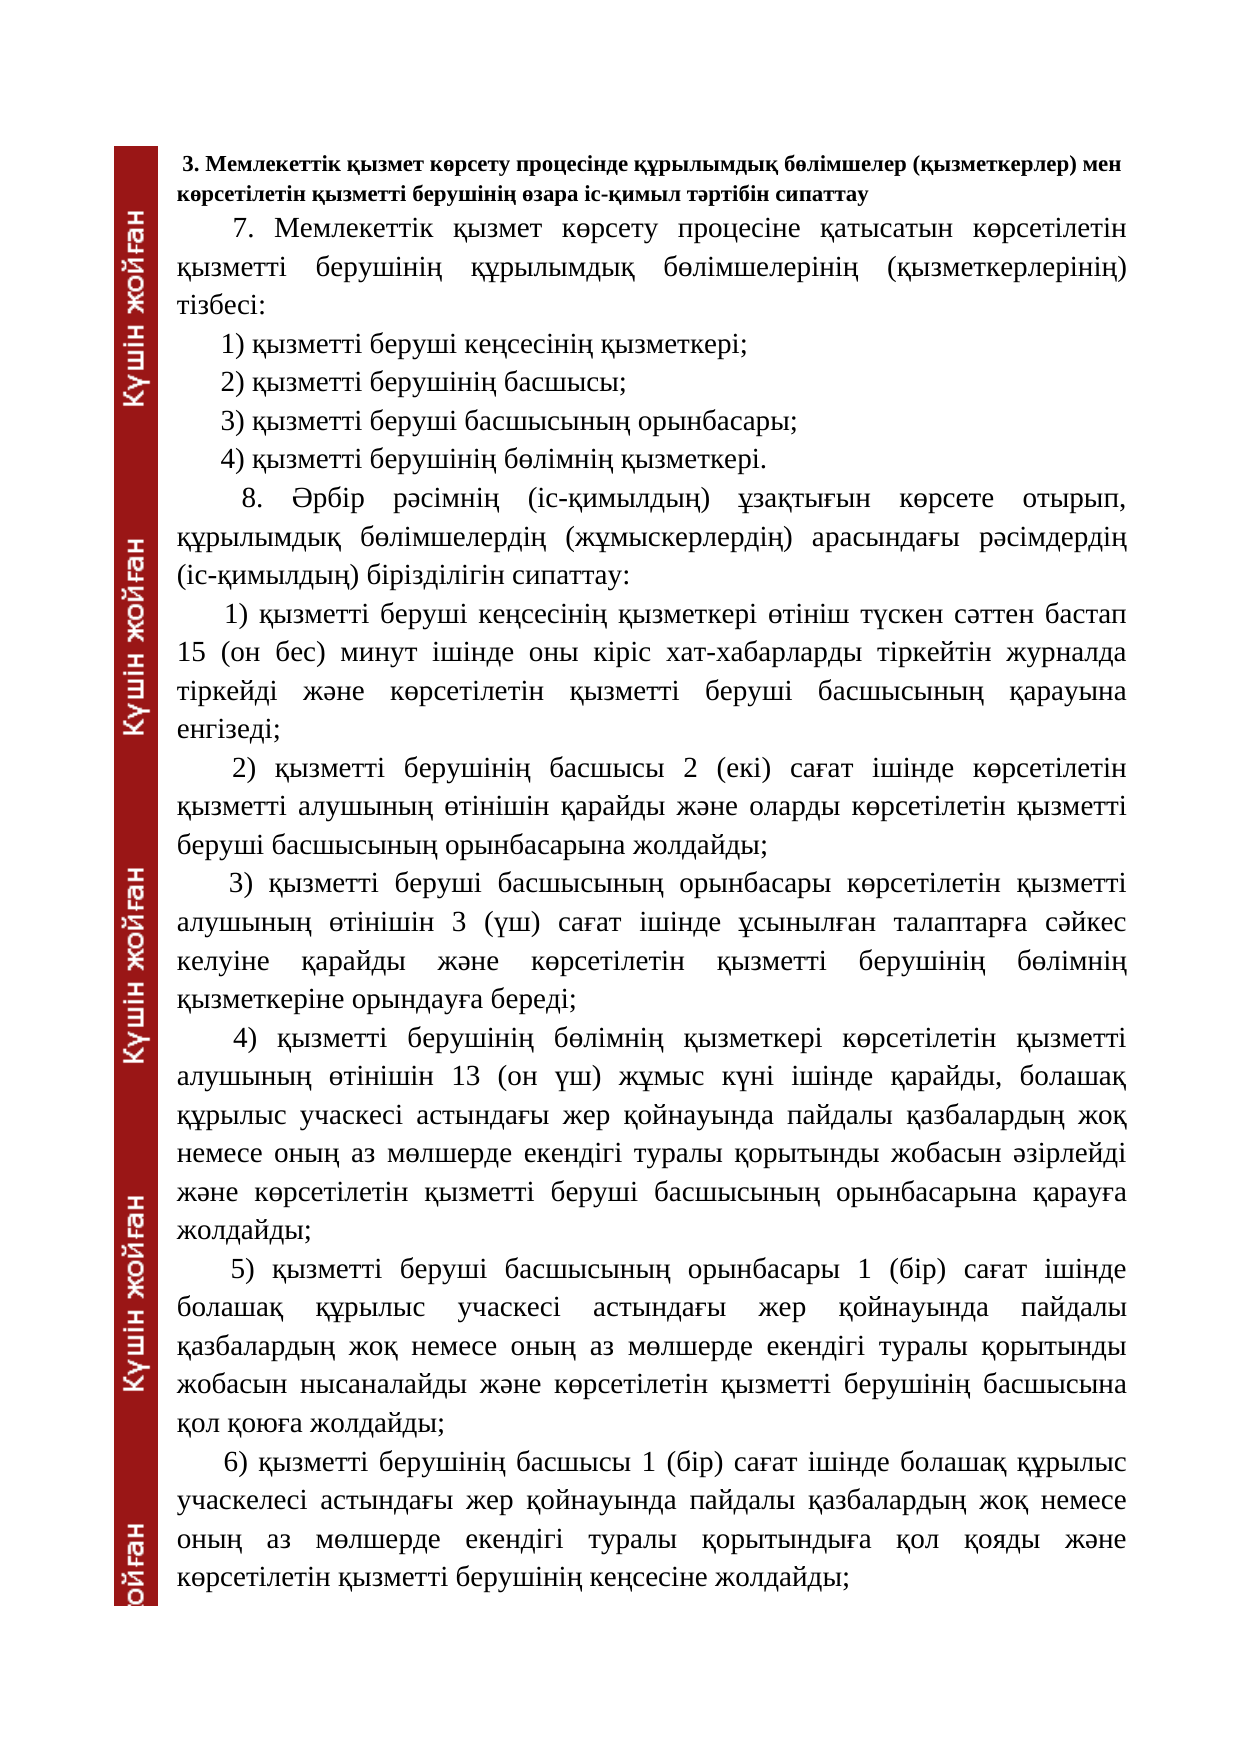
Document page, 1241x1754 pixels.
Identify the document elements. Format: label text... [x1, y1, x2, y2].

text 3) қызметті беруші басшысының орынбасары көрсетілетін қызметті алушының өтінішін 3 (үш) сағат ішінде ұсынылған талаптарға сәйкес келуіне қарайды және көрсетілетін қызметті берушінің бөлімнің қызметкеріне орындауға береді; [112, 866, 1128, 1015]
picture [114, 745, 158, 750]
text 1) қызметті беруші кеңсесінің қызметкері; [112, 326, 1128, 359]
text 4) қызметті берушінің бөлімнің қызметкері көрсетілетін қызметті алушының өтінішін 13 (он үш) жұмыс күні ішінде қарайды, болашақ құрылыс учаскесі астындағы жер қойнауында пайдалы қазбалардың жоқ немесе оның аз мөлшерде екендігі туралы қорытынды жобасын әзірлейді және көрсетілетін қызметті беруші басшысының орынбасарына қарауға жолдайды; [112, 1020, 1128, 1246]
text 2) қызметті берушінің басшысы 2 (екі) сағат ішінде көрсетілетін қызметті алушының өтінішін қарайды және оларды көрсетілетін қызметті беруші басшысының орынбасарына жолдайды; [112, 750, 1128, 861]
picture [114, 1593, 158, 1606]
text 3) қызметті беруші басшысының орынбасары; [112, 403, 1128, 437]
text 7. Мемлекеттік қызмет көрсету процесіне қатысатын көрсетілетін қызметті берушінің құрылымдық бөлімшелерінің (қызметкерлерінің) тізбесі: [112, 210, 1128, 321]
picture [114, 146, 158, 150]
picture [114, 321, 158, 326]
picture [114, 437, 158, 442]
picture [114, 398, 158, 403]
text 1) қызметті беруші кеңсесінің қызметкері өтініш түскен сәттен бастап 15 (он бес) минут ішінде оны кіріс хат-хабарларды тіркейтін журналда тіркейді және көрсетілетін қызметті беруші басшысының қарауына енгізеді; [112, 596, 1128, 745]
text 4) қызметті берушінің бөлімнің қызметкері. [112, 442, 1128, 475]
picture [114, 359, 158, 364]
picture [114, 1015, 158, 1020]
text 5) қызметті беруші басшысының орынбасары 1 (бір) сағат ішінде болашақ құрылыс учаскесі астындағы жер қойнауында пайдалы қазбалардың жоқ немесе оның аз мөлшерде екендігі туралы қорытынды жобасын нысаналайды және көрсетілетін қызметті берушінің басшысына қол қоюға жолдайды; [112, 1251, 1128, 1439]
picture [114, 861, 158, 866]
text 8. Әрбір рәсімнің (іс-қимылдың) ұзақтығын көрсете отырып, құрылымдық бөлімшелердің (жұмыскерлердің) арасындағы рәсімдердің (іс-қимылдың) бірізділігін сипаттау: [112, 480, 1128, 591]
picture [114, 1439, 158, 1444]
text 3. Мемлекеттік қызмет көрсету процесінде құрылымдық бөлімшелер (қызметкерлер) мен көрсетілетін қызметті берушінің өзара іс-қимыл тәртібін сипаттау [112, 150, 1128, 207]
picture [114, 475, 158, 480]
picture [114, 591, 158, 596]
picture [114, 1246, 158, 1251]
text 6) қызметті берушінің басшысы 1 (бір) сағат ішінде болашақ құрылыс учаскелесі астындағы жер қойнауында пайдалы қазбалардың жоқ немесе оның аз мөлшерде екендігі туралы қорытындыға қол қояды және көрсетілетін қызметті берушінің кеңсесіне жолдайды; [112, 1444, 1128, 1593]
text 2) қызметті берушінің басшысы; [112, 364, 1128, 398]
